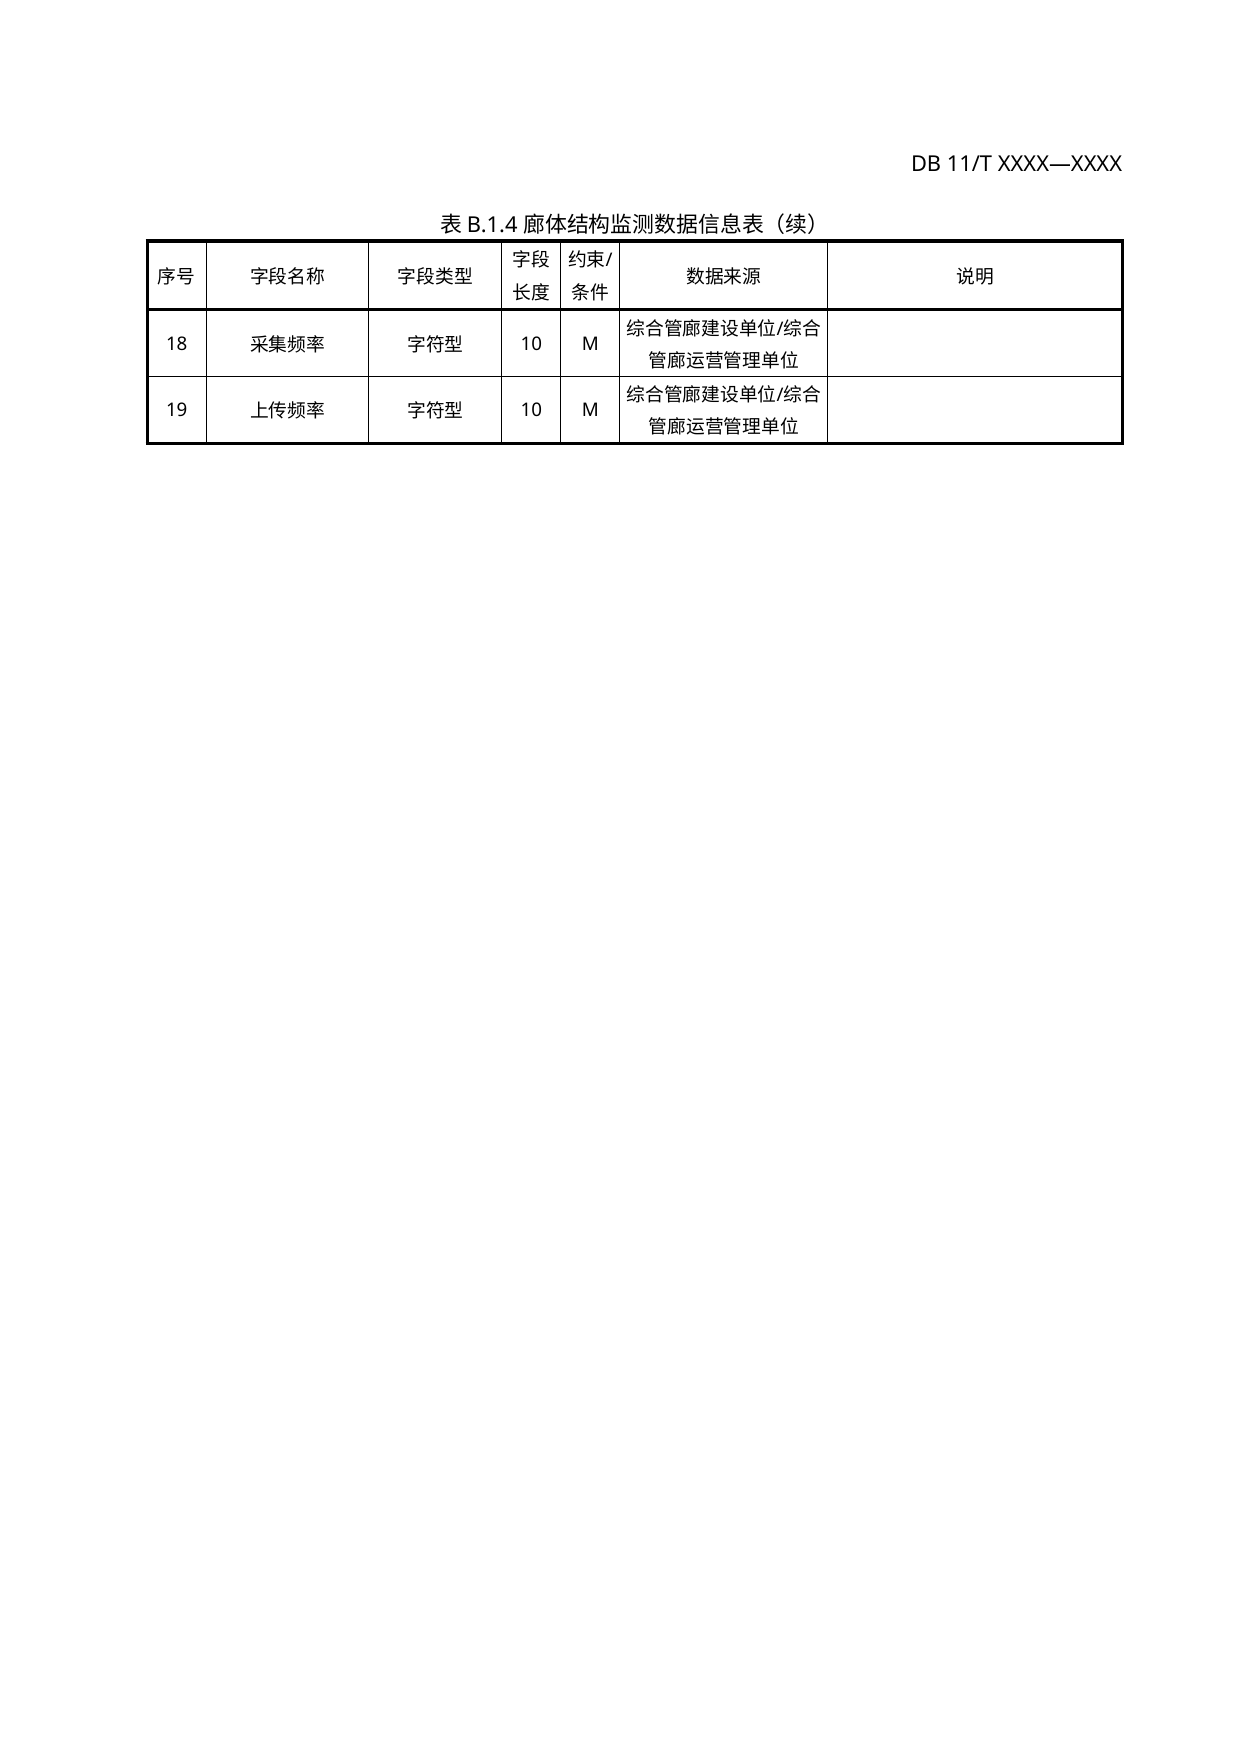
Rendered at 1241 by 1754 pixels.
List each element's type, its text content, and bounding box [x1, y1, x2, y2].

table_header 字段名称 [207, 243, 368, 307]
table_cell 综合管廊建设单位/综合管廊运营管理单位 [620, 377, 827, 442]
text 表B.1.4 廊体结构监测数据信息表（续） [148, 207, 1122, 239]
table_cell [828, 377, 1121, 442]
table_header 数据来源 [620, 243, 827, 307]
table_cell 10 [502, 377, 560, 442]
table_cell 采集频率 [207, 311, 368, 376]
table_header 字段 长度 [502, 243, 560, 307]
table_cell 综合管廊建设单位/综合管廊运营管理单位 [620, 311, 827, 376]
table_cell [828, 311, 1121, 376]
table_header 约束/ 条件 [561, 243, 619, 307]
table_cell 19 [149, 377, 206, 442]
table_cell 字符型 [369, 311, 501, 376]
table_cell 18 [149, 311, 206, 376]
table_cell 字符型 [369, 377, 501, 442]
table_header 说明 [828, 243, 1121, 307]
table_cell 10 [502, 311, 560, 376]
table_cell M [561, 311, 619, 376]
table_header 序号 [149, 243, 206, 307]
table_cell M [561, 377, 619, 442]
table_header 字段类型 [369, 243, 501, 307]
table_cell 上传频率 [207, 377, 368, 442]
